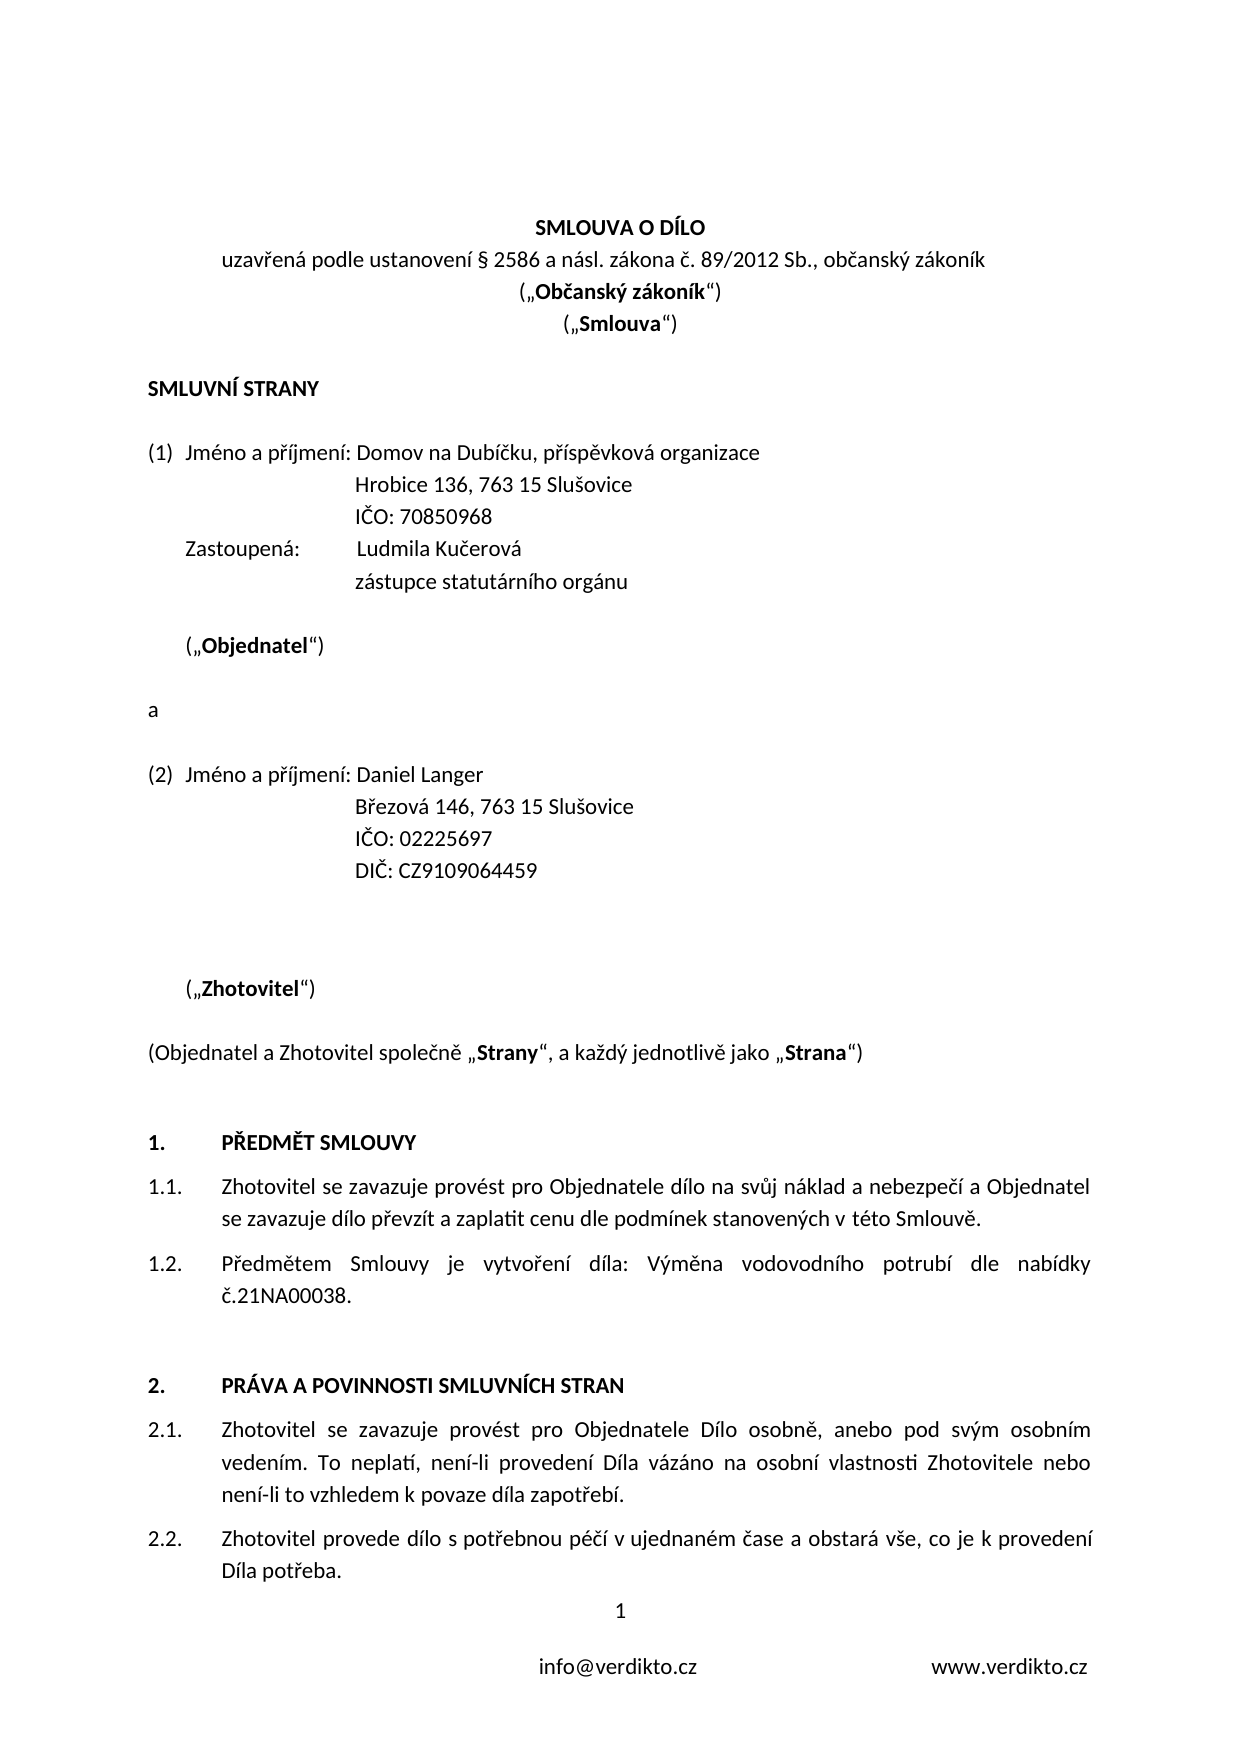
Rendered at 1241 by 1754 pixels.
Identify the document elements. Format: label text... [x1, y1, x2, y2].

list zástupce statutárního orgánu [185, 567, 1093, 595]
text uzavřená podle ustanovení § 2586 a násl. zákona č. 89/2012 Sb., občanský zákoník [148, 245, 1093, 273]
text („Objednatel“) [148, 631, 1093, 659]
list PRÁVA A POVINNOSTI SMLUVNÍCH STRAN [148, 1371, 1093, 1399]
list Jméno a příjmení: Daniel Langer [148, 760, 1093, 788]
list PŘEDMĚT SMLOUVY [148, 1128, 1093, 1156]
text („Zhotovitel“) [148, 974, 1093, 1002]
list Zhotovitel provede dílo s potřebnou péčí v ujednaném čase a obstará vše, co je k provedení Díla potřeba. [148, 1524, 1093, 1585]
text SMLOUVA O DÍLO [148, 213, 1093, 241]
list IČO: 02225697 [185, 824, 1093, 852]
text („Občanský zákoník“) („Smlouva“) [148, 277, 1093, 337]
list DIČ: CZ9109064459 [185, 856, 1093, 884]
text a [148, 696, 1093, 723]
list Březová 146, 763 15 Slušovice [185, 792, 1093, 820]
text SMLUVNÍ strany [148, 374, 1093, 402]
list Hrobice 136, 763 15 Slušovice [185, 470, 1093, 498]
list Jméno a příjmení: Domov na Dubíčku, příspěvková organizace [148, 438, 1093, 466]
list IČO: 70850968 [185, 502, 1093, 530]
list Zastoupená: Ludmila Kučerová [185, 534, 1093, 563]
list Zhotovitel se zavazuje provést pro Objednatele Dílo osobně, anebo pod svým osobním vedením. To neplatí, není-li provedení Díla vázáno na osobní vlastnosti Zhotovitele nebo není-li to vzhledem k povaze díla zapotřebí. [148, 1415, 1093, 1508]
list Předmětem Smlouvy je vytvoření díla: Výměna vodovodního potrubí dle nabídky č.21NA00038. [148, 1249, 1093, 1309]
list Zhotovitel se zavazuje provést pro Objednatele dílo na svůj náklad a nebezpečí a Objednatel se zavazuje dílo převzít a zaplatit cenu dle podmínek stanovených v této Smlouvě. [148, 1172, 1093, 1232]
text (Objednatel a Zhotovitel společně „Strany“, a každý jednotlivě jako „Strana“) [148, 1038, 1093, 1066]
